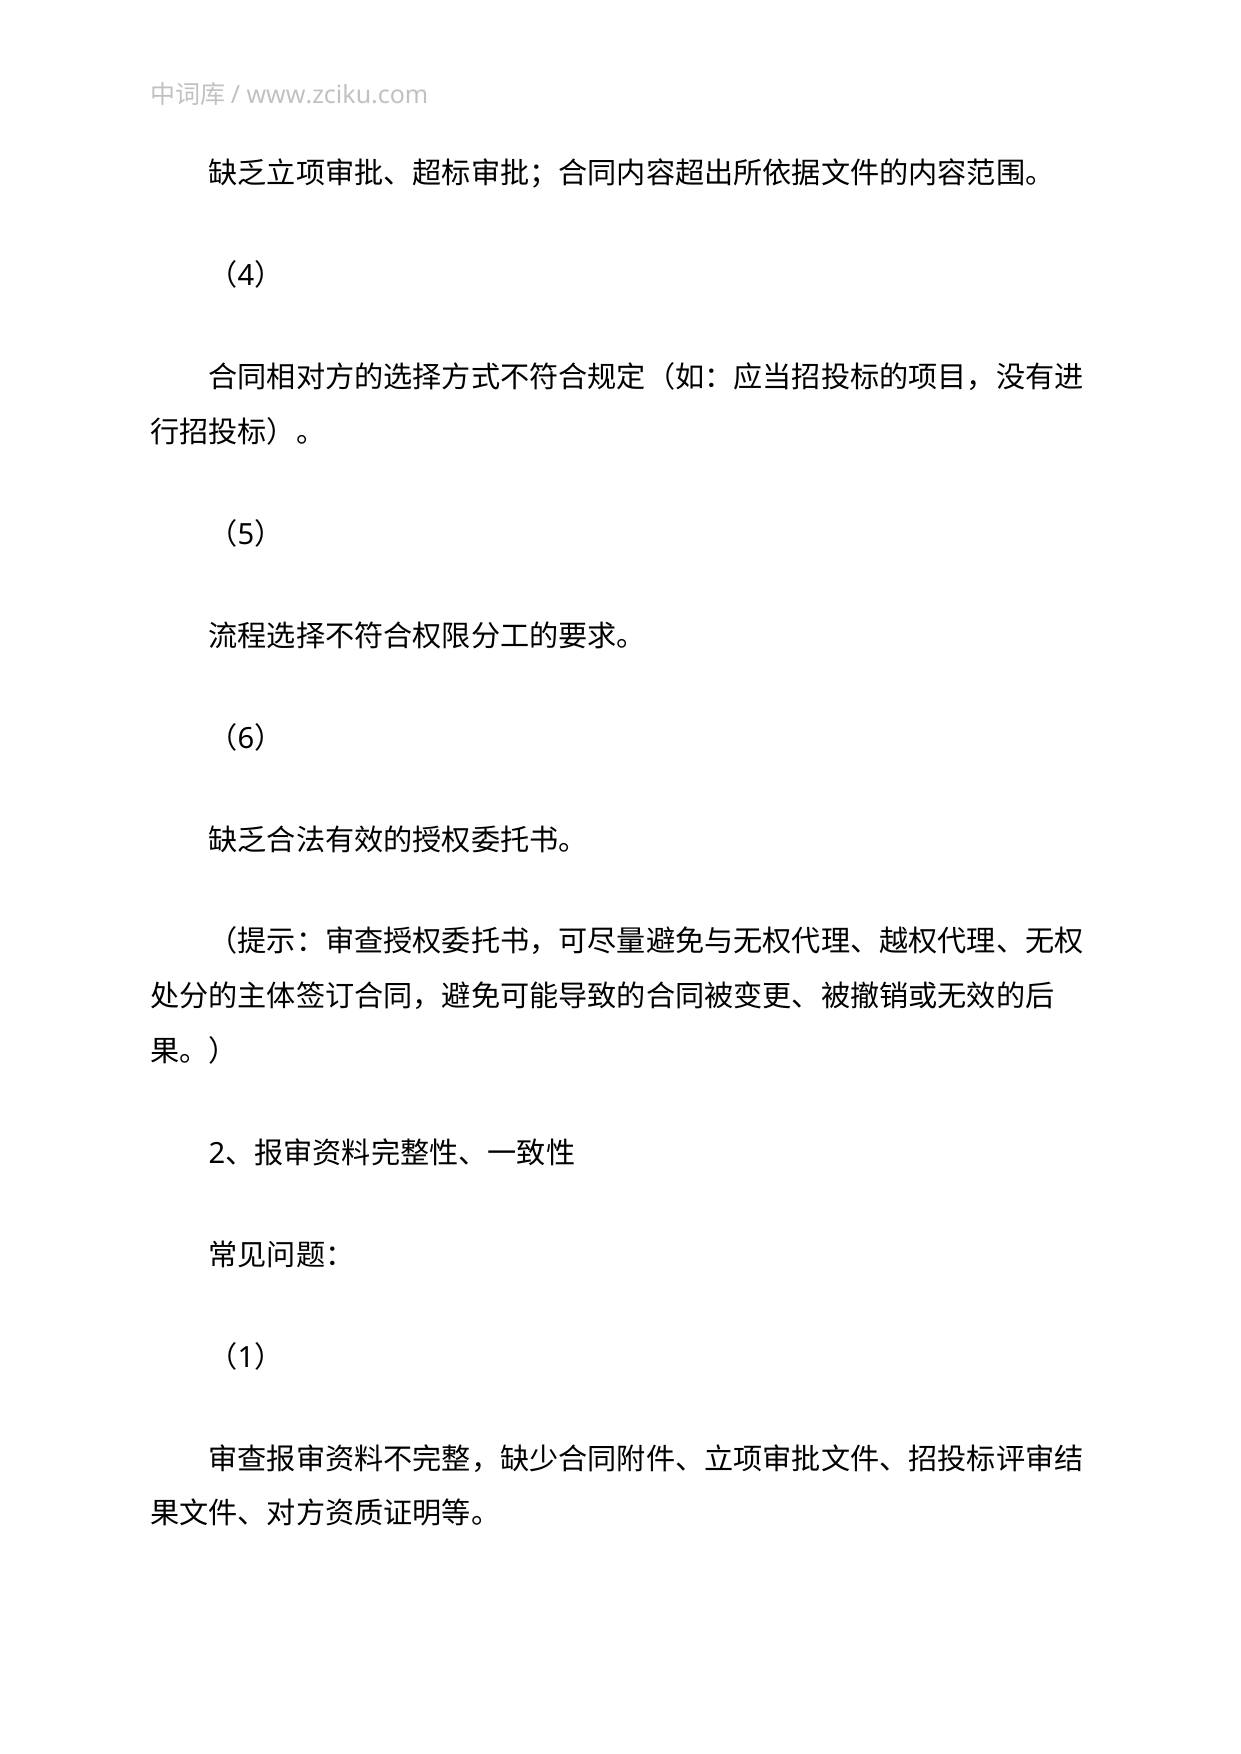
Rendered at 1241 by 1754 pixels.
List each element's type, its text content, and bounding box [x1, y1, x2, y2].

text （6） [150, 714, 1090, 757]
text （1） [150, 1333, 1090, 1376]
text 流程选择不符合权限分工的要求。 [150, 612, 1090, 655]
text 2、报审资料完整性、一致性 [150, 1129, 1090, 1172]
text （提示：审查授权委托书，可尽量避免与无权代理、越权代理、无权处分的主体签订合同，避免可能导致的合同被变更、被撤销或无效的后果。） [150, 918, 1090, 1070]
text 合同相对方的选择方式不符合规定（如：应当招投标的项目，没有进行招投标）。 [150, 354, 1090, 451]
text 审查报审资料不完整，缺少合同附件、立项审批文件、招投标评审结果文件、对方资质证明等。 [150, 1435, 1090, 1532]
text （4） [150, 252, 1090, 294]
text 常见问题： [150, 1231, 1090, 1274]
text （5） [150, 510, 1090, 553]
text 缺乏合法有效的授权委托书。 [150, 816, 1090, 858]
text 缺乏立项审批、超标审批；合同内容超出所依据文件的内容范围。 [150, 150, 1090, 192]
